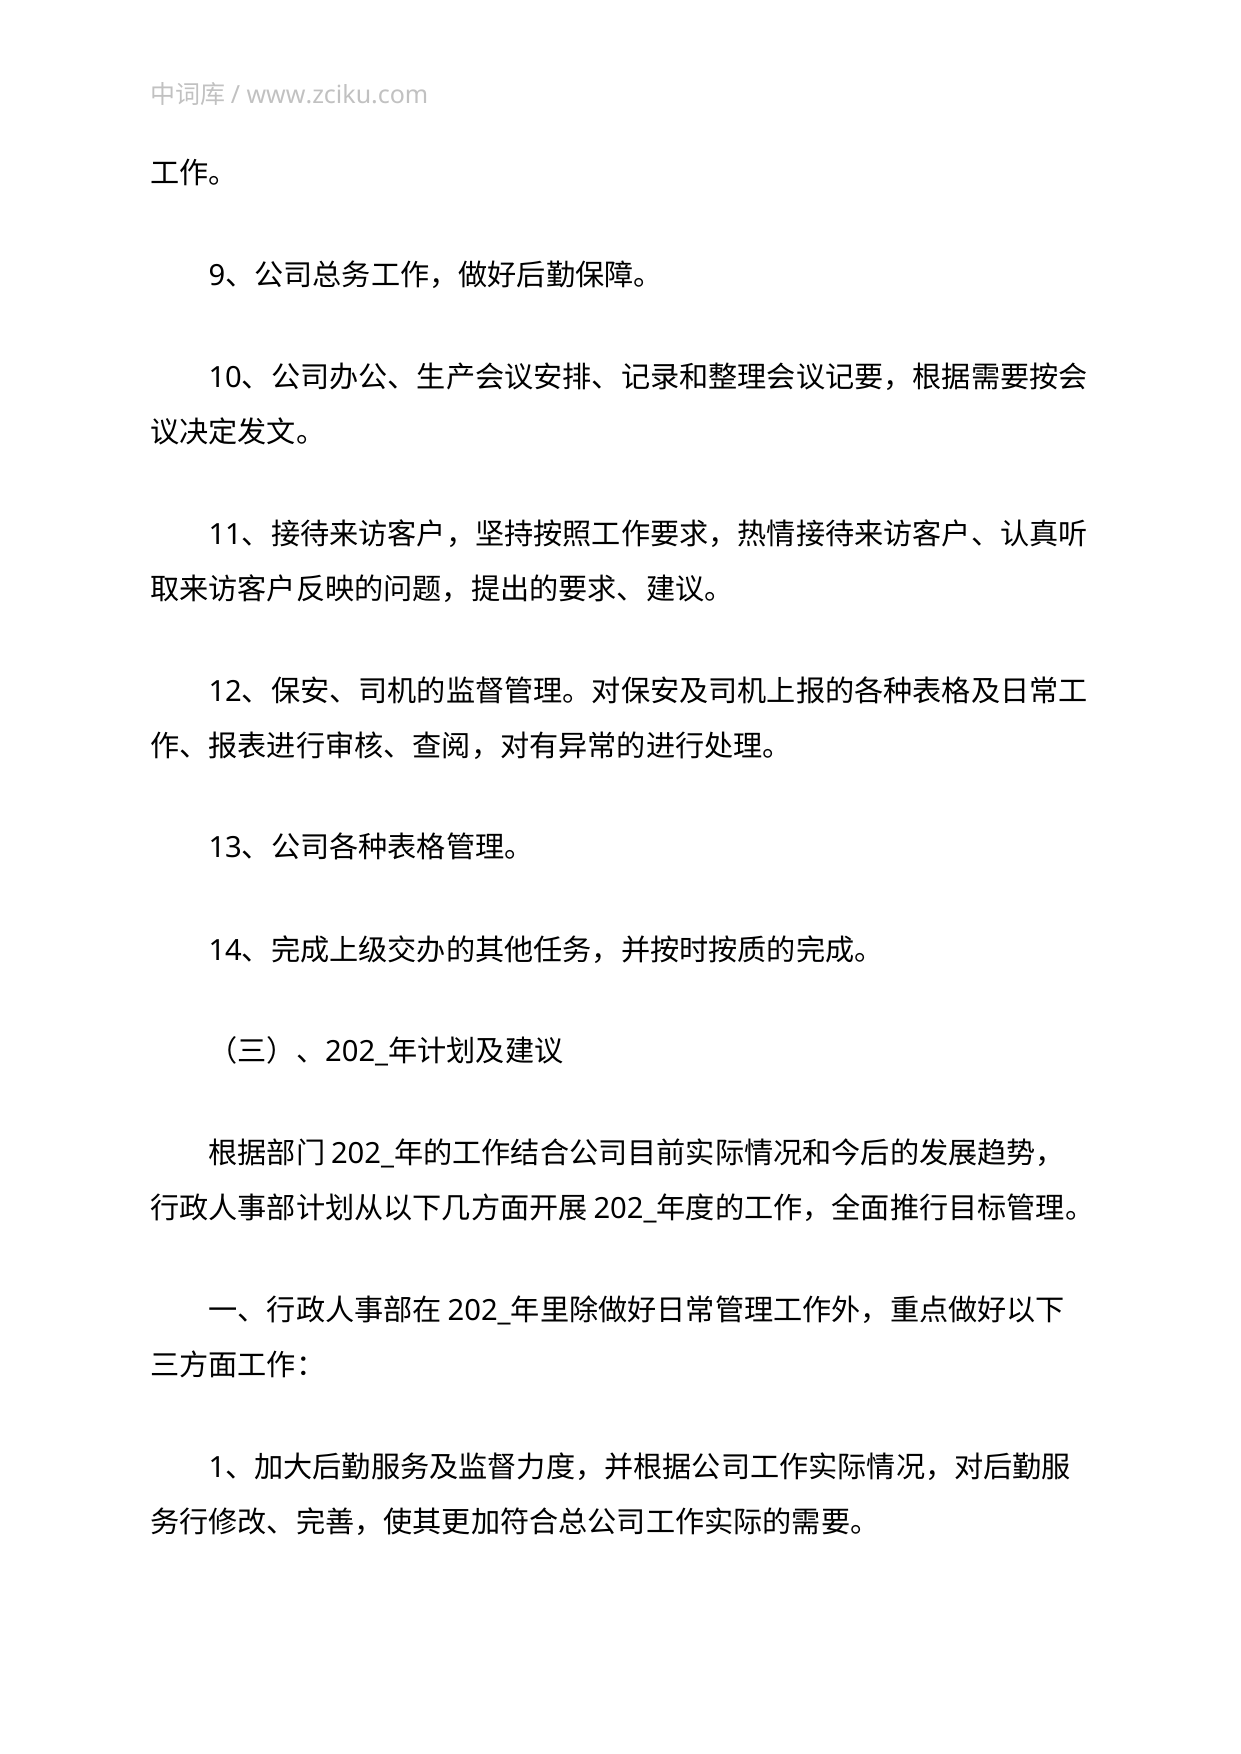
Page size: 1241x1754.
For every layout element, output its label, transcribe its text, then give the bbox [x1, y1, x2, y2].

text 11、接待来访客户，坚持按照工作要求，热情接待来访客户、认真听取来访客户反映的问题，提出的要求、建议。 [150, 511, 1090, 608]
text 12、保安、司机的监督管理。对保安及司机上报的各种表格及日常工作、报表进行审核、查阅，对有异常的进行处理。 [150, 667, 1090, 764]
text 一、行政人事部在202_年里除做好日常管理工作外，重点做好以下三方面工作： [150, 1287, 1090, 1384]
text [150, 150, 1090, 192]
text 根据部门202_年的工作结合公司目前实际情况和今后的发展趋势，行政人事部计划从以下几方面开展202_年度的工作，全面推行目标管理。 [150, 1130, 1090, 1227]
text 13、公司各种表格管理。 [150, 824, 1090, 866]
text 9、公司总务工作，做好后勤保障。 [150, 252, 1090, 294]
text 14、完成上级交办的其他任务，并按时按质的完成。 [150, 926, 1090, 968]
text 10、公司办公、生产会议安排、记录和整理会议记要，根据需要按会议决定发文。 [150, 354, 1090, 451]
text 1、加大后勤服务及监督力度，并根据公司工作实际情况，对后勤服务行修改、完善，使其更加符合总公司工作实际的需要。 [150, 1444, 1090, 1541]
text （三）、202_年计划及建议 [150, 1028, 1090, 1070]
